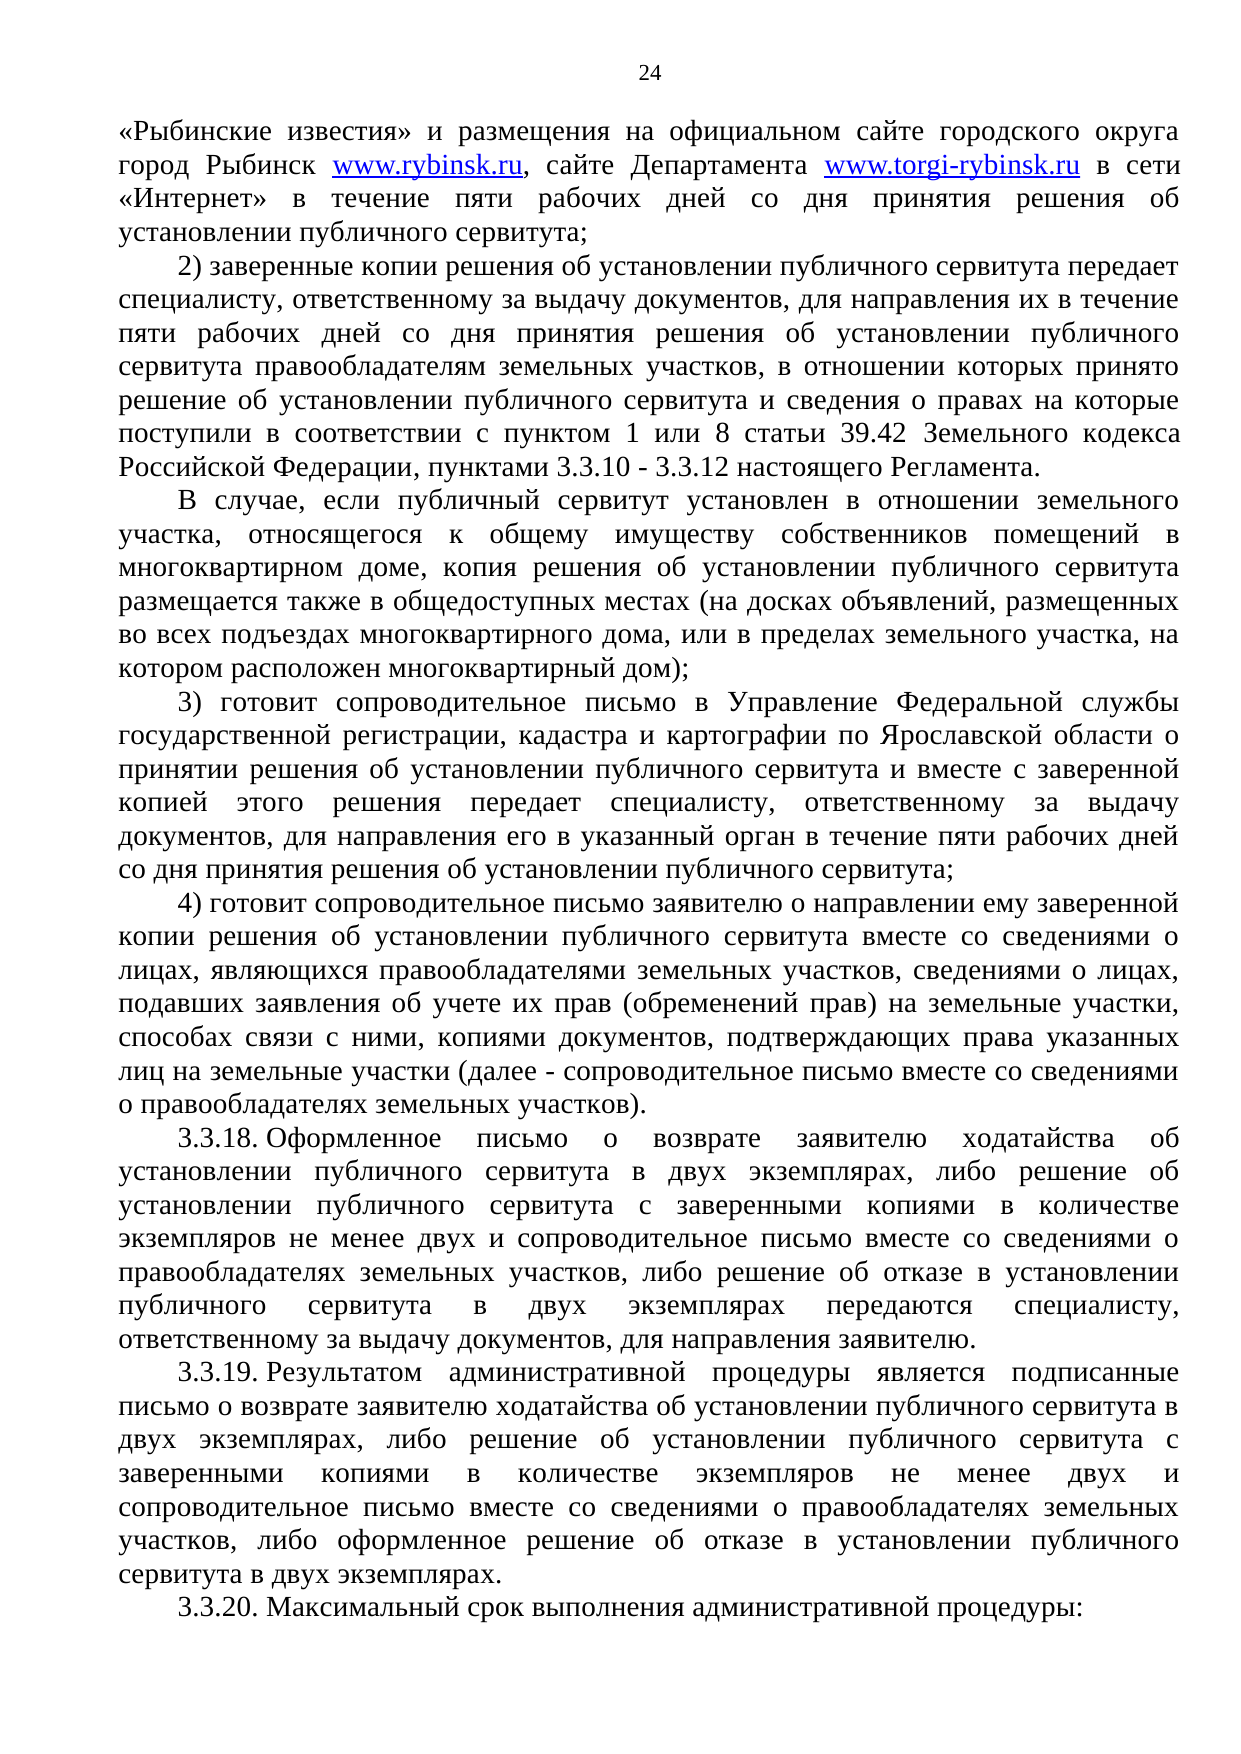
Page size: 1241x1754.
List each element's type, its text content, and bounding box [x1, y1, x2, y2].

list Максимальный срок выполнения административной процедуры: [118, 1589, 1181, 1623]
text 4) готовит сопроводительное письмо заявителю о направлении ему заверенной копии решения об установлении публичного сервитута вместе со сведениями о лицах, являющихся правообладателями земельных участков, сведениями о лицах, подавших заявления об учете их прав (обременений прав) на земельные участки, способах связи с ними, копиями документов, подтверждающих права указанных лиц на земельные участки (далее - сопроводительное письмо вместе со сведениями о правообладателях земельных участков). [118, 885, 1181, 1120]
list Результатом административной процедуры является подписанные письмо о возврате заявителю ходатайства об установлении публичного сервитута в двух экземплярах, либо решение об установлении публичного сервитута с заверенными копиями в количестве экземпляров не менее двух и сопроводительное письмо вместе со сведениями о правообладателях земельных участков, либо оформленное решение об отказе в установлении публичного сервитута в двух экземплярах. [118, 1354, 1181, 1589]
text В случае, если публичный сервитут установлен в отношении земельного участка, относящегося к общему имуществу собственников помещений в многоквартирном доме, копия решения об установлении публичного сервитута размещается также в общедоступных местах (на досках объявлений, размещенных во всех подъездах многоквартирного дома, или в пределах земельного участка, на котором расположен многоквартирный дом); [118, 482, 1181, 684]
text 2) заверенные копии решения об установлении публичного сервитута передает специалисту, ответственному за выдачу документов, для направления их в течение пяти рабочих дней со дня принятия решения об установлении публичного сервитута правообладателям земельных участков, в отношении которых принято решение об установлении публичного сервитута и сведения о правах на которые поступили в соответствии с пунктом 1 или 8 статьи 39.42 Земельного кодекса Российской Федерации, пунктами 3.3.10 - 3.3.12 настоящего Регламента. [118, 248, 1181, 482]
list Оформленное письмо о возврате заявителю ходатайства об установлении публичного сервитута в двух экземплярах, либо решение об установлении публичного сервитута с заверенными копиями в количестве экземпляров не менее двух и сопроводительное письмо вместе со сведениями о правообладателях земельных участков, либо решение об отказе в установлении публичного сервитута в двух экземплярах передаются специалисту, ответственному за выдачу документов, для направления заявителю. [118, 1120, 1181, 1354]
text 3) готовит сопроводительное письмо в Управление Федеральной службы государственной регистрации, кадастра и картографии по Ярославской области о принятии решения об установлении публичного сервитута и вместе с заверенной копией этого решения передает специалисту, ответственному за выдачу документов, для направления его в указанный орган в течение пяти рабочих дней со дня принятия решения об установлении публичного сервитута; [118, 684, 1181, 885]
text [118, 113, 1181, 248]
